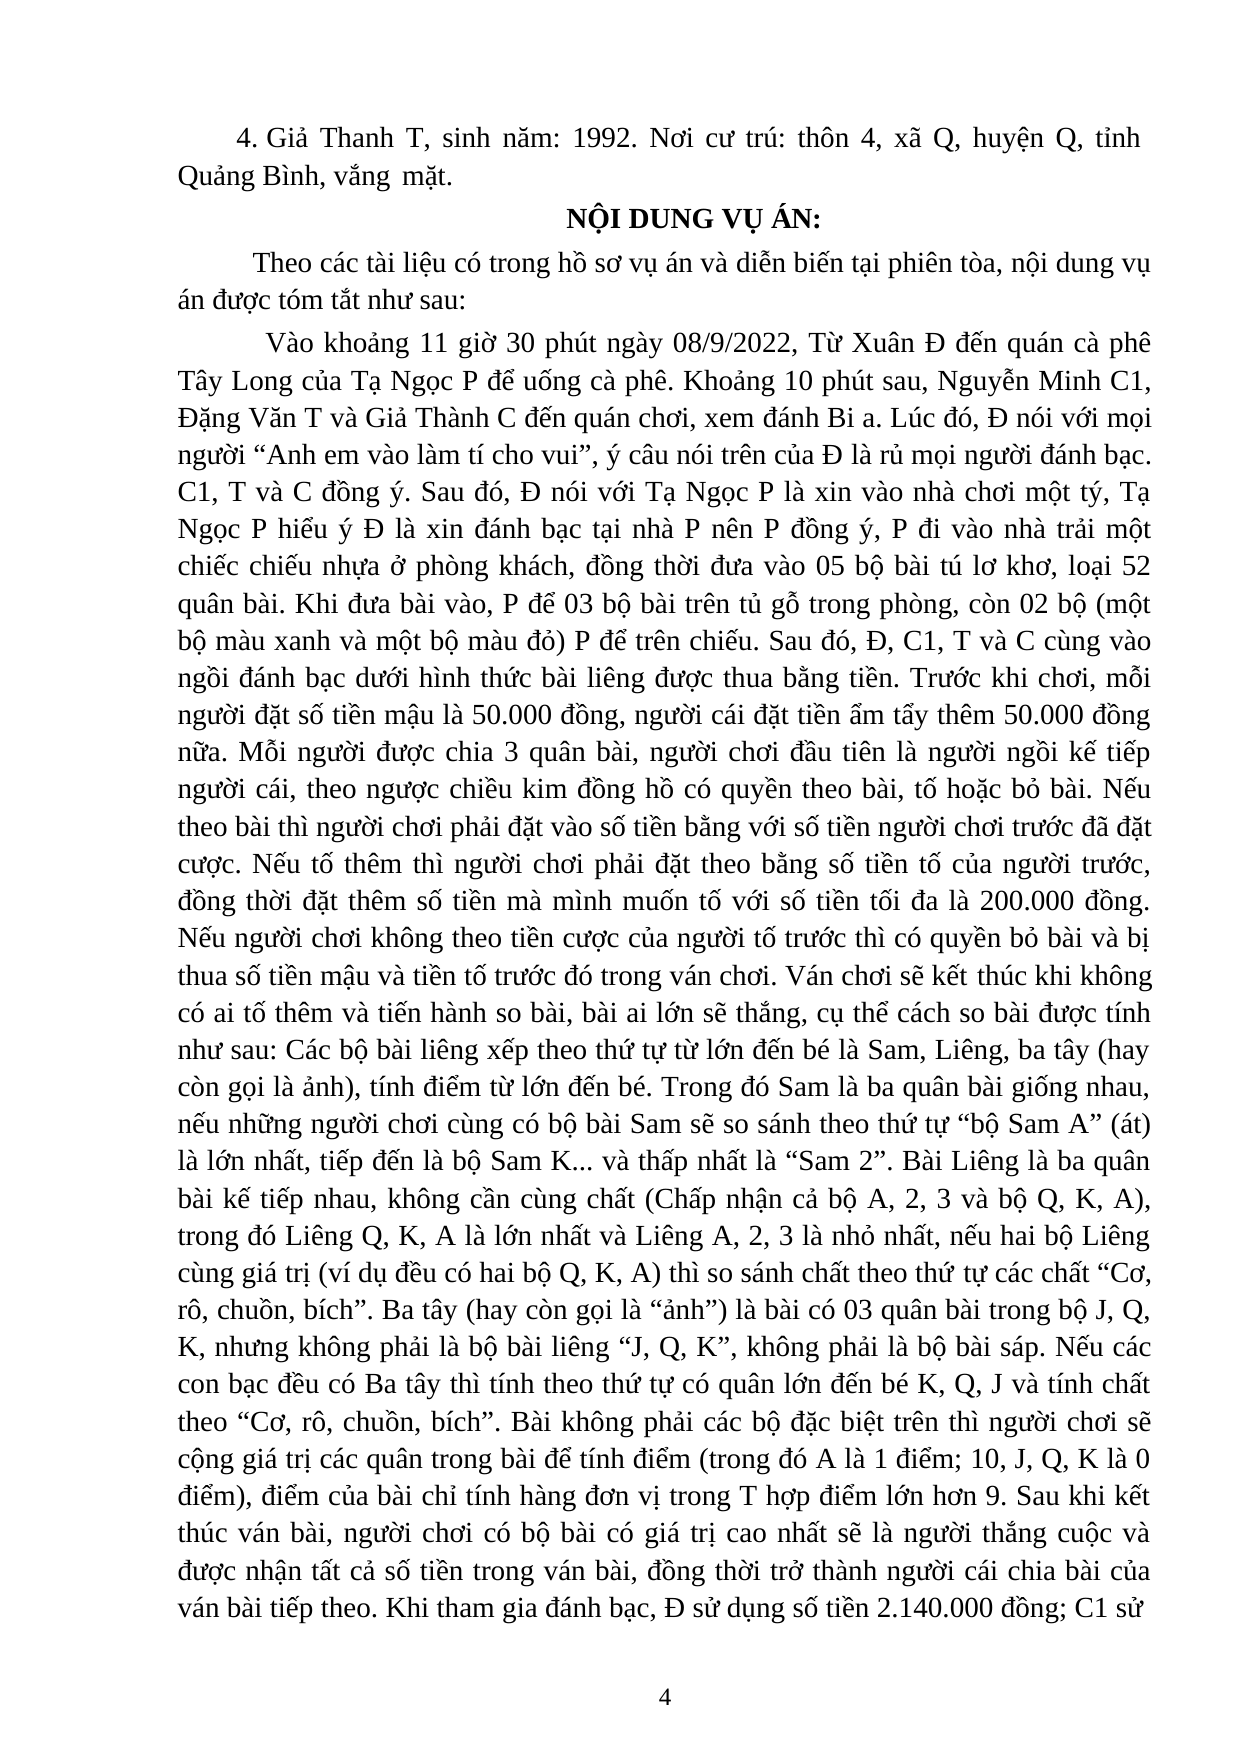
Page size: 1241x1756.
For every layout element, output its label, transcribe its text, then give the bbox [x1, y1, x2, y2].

text Vào khoảng 11 giờ 30 phút ngày 08/9/2022, Từ Xuân Đ đến quán cà phê Tây Long của Tạ Ngọc P để uống cà phê. Khoảng 10 phút sau, Nguyễn Minh C1, Đặng Văn T và Giả Thành C đến quán chơi, xem đánh Bi a. Lúc đó, Đ nói với mọi người “Anh em vào làm tí cho vui”, ý câu nói trên của Đ là rủ mọi người đánh bạc. C1, T và C đồng ý. Sau đó, Đ nói với Tạ Ngọc P là xin vào nhà chơi một tý, Tạ Ngọc P hiểu ý Đ là xin đánh bạc tại nhà P nên P đồng ý, P đi vào nhà trải một chiếc chiếu nhựa ở phòng khách, đồng thời đưa vào 05 bộ bài tú lơ khơ, loại 52 quân bài. Khi đưa bài vào, P để 03 bộ bài trên tủ gỗ trong phòng, còn 02 bộ (một bộ màu xanh và một bộ màu đỏ) P để trên chiếu. Sau đó, Đ, C1, T và C cùng vào ngồi đánh bạc dưới hình thức bài liêng được thua bằng tiền. Trước khi chơi, mỗi người đặt số tiền mậu là 50.000 đồng, người cái đặt tiền ẩm tẩy thêm 50.000 đồng nữa. Mỗi người được chia 3 quân bài, người chơi đầu tiên là người ngồi kế tiếp người cái, theo ngược chiều kim đồng hồ có quyền theo bài, tố hoặc bỏ bài. Nếu theo bài thì người chơi phải đặt vào số tiền bằng với số tiền người chơi trước đã đặt cược. Nếu tố thêm thì người chơi phải đặt theo bằng số tiền tố của người trước, đồng thời đặt thêm số tiền mà mình muốn tố với số tiền tối đa là 200.000 đồng. Nếu người chơi không theo tiền cược của người tố trước thì có quyền bỏ bài và bị thua số tiền mậu và tiền tố trước đó trong ván chơi. Ván chơi sẽ kết thúc khi không có ai tố thêm và tiến hành so bài, bài ai lớn sẽ thắng, cụ thể cách so bài được tính như sau: Các bộ bài liêng xếp theo thứ tự từ lớn đến bé là Sam, Liêng, ba tây (hay còn gọi là ảnh), tính điểm từ lớn đến bé. Trong đó Sam là ba quân bài giống nhau, nếu những người chơi cùng có bộ bài Sam sẽ so sánh theo thứ tự “bộ Sam A” (át) là lớn nhất, tiếp đến là bộ Sam K... và thấp nhất là “Sam 2”. Bài Liêng là ba quân bài kế tiếp nhau, không cần cùng chất (Chấp nhận cả bộ A, 2, 3 và bộ Q, K, A), trong đó Liêng Q, K, A là lớn nhất và Liêng A, 2, 3 là nhỏ nhất, nếu hai bộ Liêng cùng giá trị (ví dụ đều có hai bộ Q, K, A) thì so sánh chất theo thứ tự các chất “Cơ, rô, chuồn, bích”. Ba tây (hay còn gọi là “ảnh”) là bài có 03 quân bài trong bộ J, Q, K, nhưng không phải là bộ bài liêng “J, Q, K”, không phải là bộ bài sáp. Nếu các con bạc đều có Ba tây thì tính theo thứ tự có quân lớn đến bé K, Q, J và tính chất theo “Cơ, rô, chuồn, bích”. Bài không phải các bộ đặc biệt trên thì người chơi sẽ cộng giá trị các quân trong bài để tính điểm (trong đó A là 1 điểm; 10, J, Q, K là 0 điểm), điểm của bài chỉ tính hàng đơn vị trong T hợp điểm lớn hơn 9. Sau khi kết thúc ván bài, người chơi có bộ bài có giá trị cao nhất sẽ là người thắng cuộc và được nhận tất cả số tiền trong ván bài, đồng thời trở thành người cái chia bài của ván bài tiếp theo. Khi tham gia đánh bạc, Đ sử dụng số tiền 2.140.000 đồng; C1 sử [177, 325, 1153, 1623]
list Giả Thanh T, sinh năm: 1992. Nơi cư trú: thôn 4, xã Q, huyện Q, tỉnh Quảng Bình, vắng mặt. [177, 121, 1152, 191]
subtitle NỘI DUNG VỤ ÁN: [228, 201, 1160, 235]
text Theo các tài liệu có trong hồ sơ vụ án và diễn biến tại phiên tòa, nội dung vụ án được tóm tắt như sau: [177, 245, 1151, 316]
